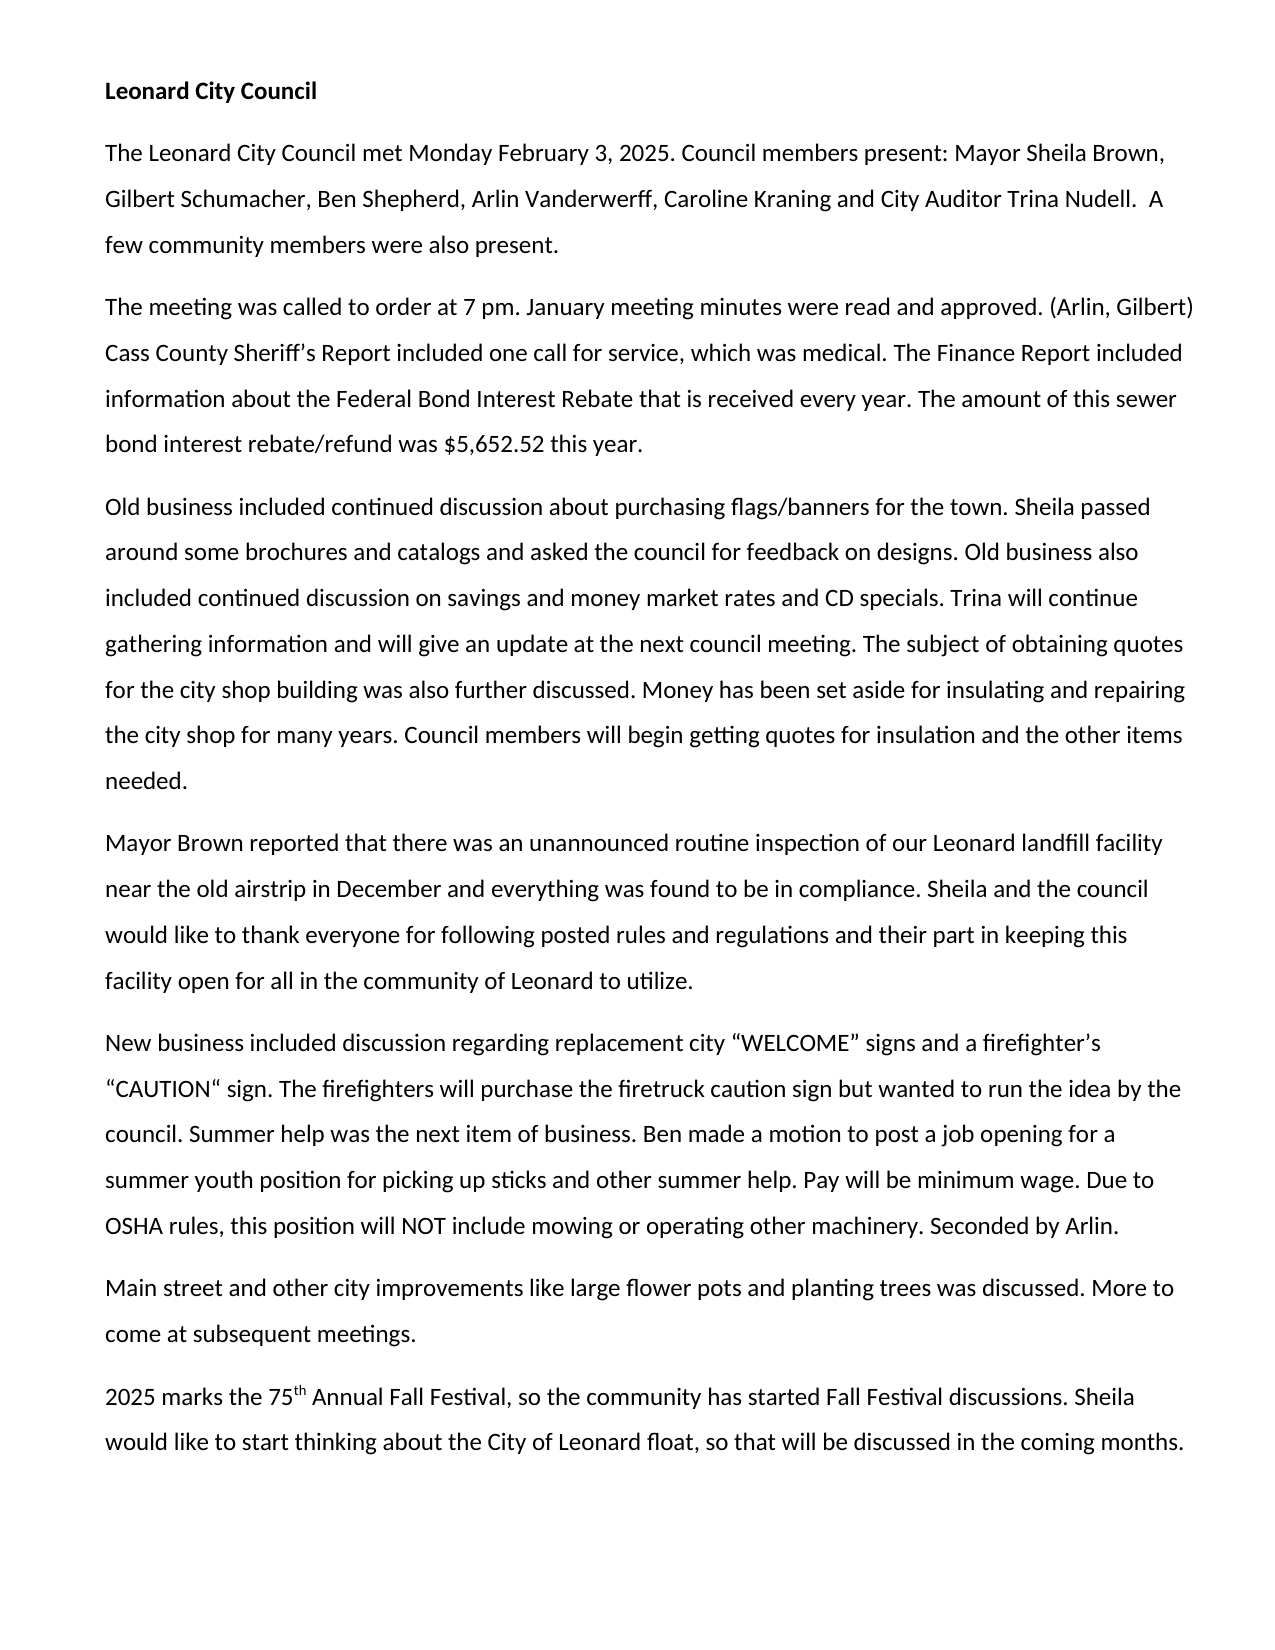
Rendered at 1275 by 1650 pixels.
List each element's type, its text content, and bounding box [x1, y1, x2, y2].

text Main street and other city improvements like large flower pots and planting trees was discussed. More to come at subsequent meetings. [105, 1272, 1200, 1349]
text The meeting was called to order at 7 pm. January meeting minutes were read and approved. (Arlin, Gilbert) Cass County Sheriff’s Report included one call for service, which was medical. The Finance Report included information about the Federal Bond Interest Rebate that is received every year. The amount of this sewer bond interest rebate/refund was $5,652.52 this year. [105, 291, 1200, 459]
text The Leonard City Council met Monday February 3, 2025. Council members present: Mayor Sheila Brown, Gilbert Schumacher, Ben Shepherd, Arlin Vanderwerff, Caroline Kraning and City Auditor Trina Nudell. A few community members were also present. [105, 137, 1200, 259]
text Leonard City Council [105, 75, 1200, 106]
text Mayor Brown reported that there was an unannounced routine inspection of our Leonard landfill facility near the old airstrip in December and everything was found to be in compliance. Sheila and the council would like to thank everyone for following posted rules and regulations and their part in keeping this facility open for all in the community of Leonard to utilize. [105, 828, 1200, 995]
text 2025 marks the 75th Annual Fall Festival, so the community has started Fall Festival discussions. Sheila would like to start thinking about the City of Leonard float, so that will be discussed in the coming months. [105, 1381, 1200, 1457]
text Old business included continued discussion about purchasing flags/banners for the town. Sheila passed around some brochures and catalogs and asked the council for feedback on designs. Old business also included continued discussion on savings and money market rates and CD specials. Trina will continue gathering information and will give an update at the next council meeting. The subject of obtaining quotes for the city shop building was also further discussed. Money has been set aside for insulating and repairing the city shop for many years. Council members will begin getting quotes for insulation and the other items needed. [105, 491, 1200, 796]
text New business included discussion regarding replacement city “WELCOME” signs and a firefighter’s “CAUTION“ sign. The firefighters will purchase the firetruck caution sign but wanted to run the idea by the council. Summer help was the next item of business. Ben made a motion to post a job opening for a summer youth position for picking up sticks and other summer help. Pay will be minimum wage. Due to OSHA rules, this position will NOT include mowing or operating other machinery. Seconded by Arlin. [105, 1027, 1200, 1241]
